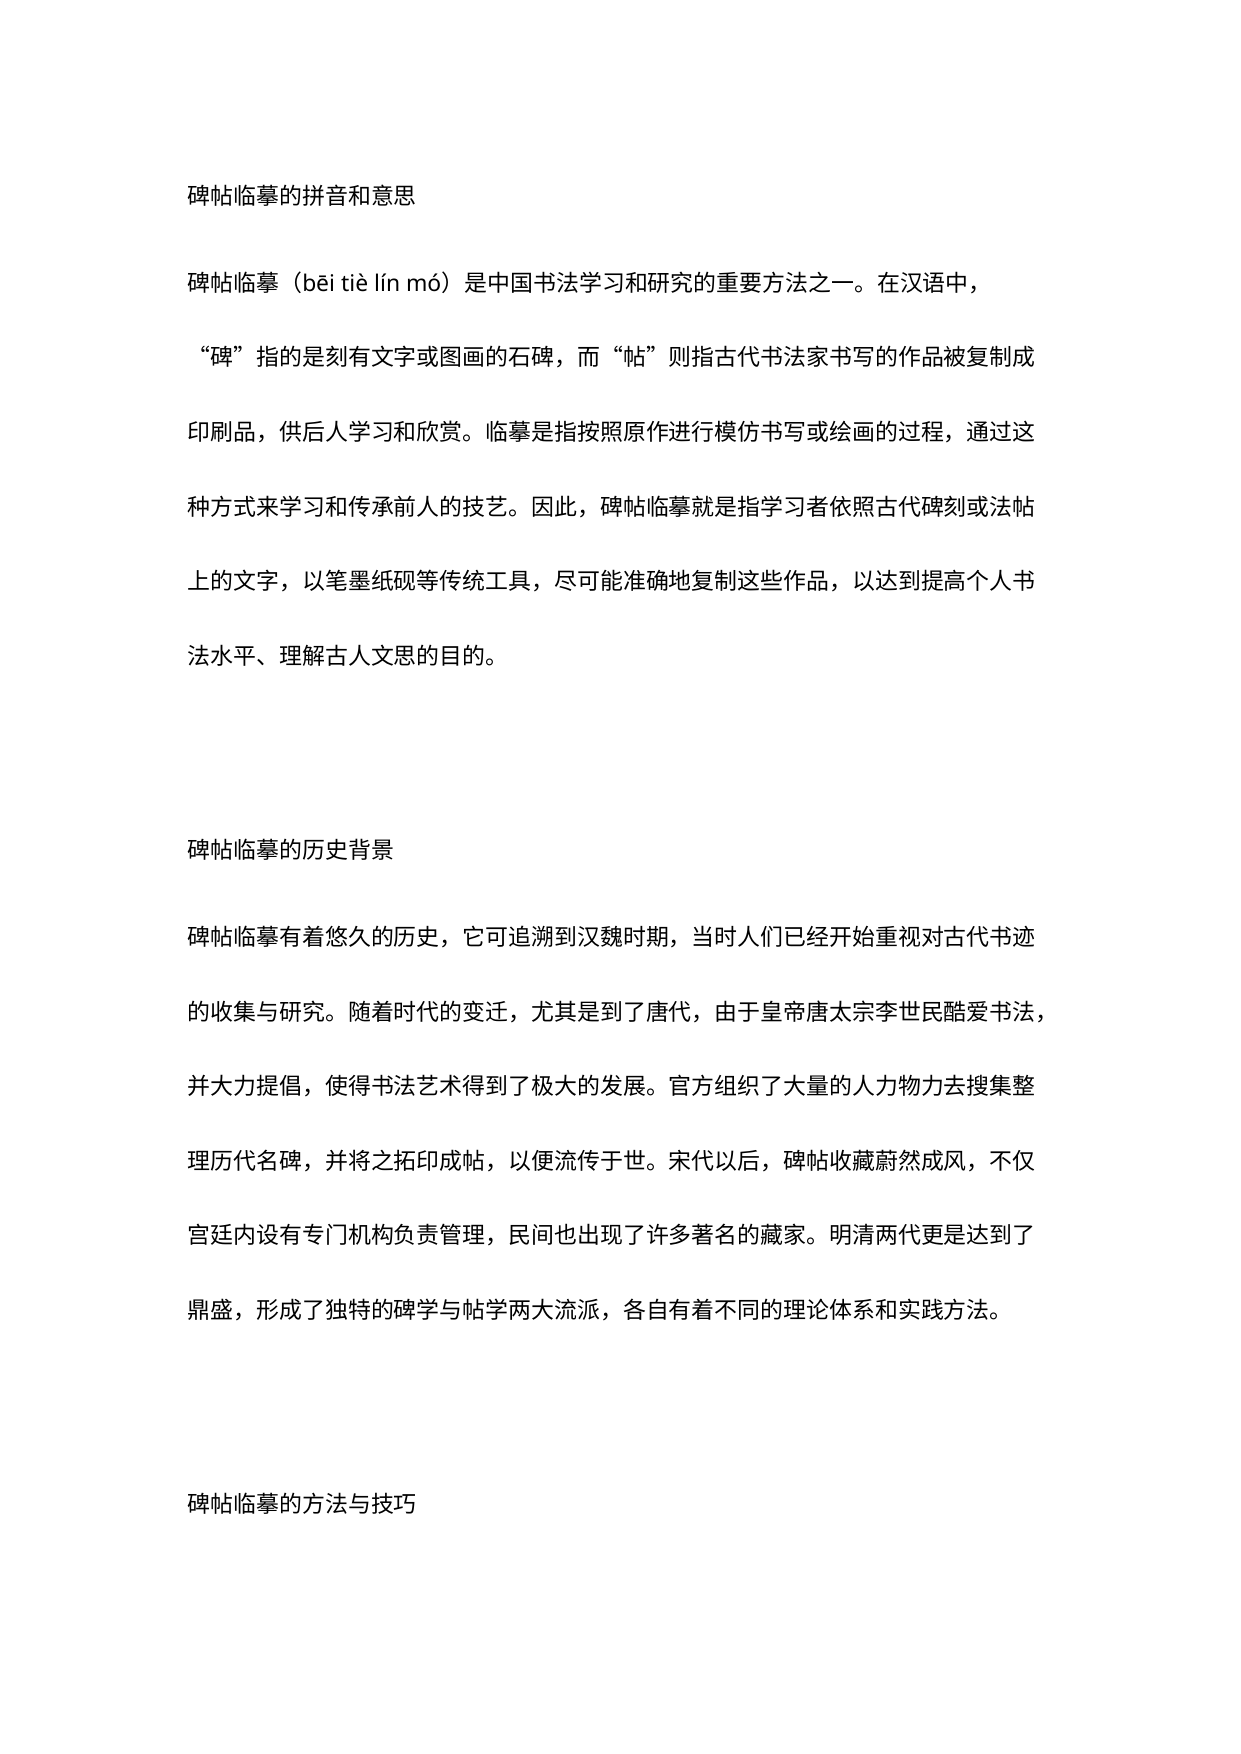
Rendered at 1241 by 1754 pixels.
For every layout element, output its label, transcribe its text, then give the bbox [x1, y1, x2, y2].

text 碑帖临摹（bēi tiè lín mó）是中国书法学习和研究的重要方法之一。在汉语中，“碑”指的是刻有文字或图画的石碑，而“帖”则指古代书法家书写的作品被复制成印刷品，供后人学习和欣赏。临摹是指按照原作进行模仿书写或绘画的过程，通过这种方式来学习和传承前人的技艺。因此，碑帖临摹就是指学习者依照古代碑刻或法帖上的文字，以笔墨纸砚等传统工具，尽可能准确地复制这些作品，以达到提高个人书法水平、理解古人文思的目的。 [187, 248, 1053, 687]
text 碑帖临摹的拼音和意思 [187, 162, 1053, 227]
text 碑帖临摹的方法与技巧 [187, 1471, 1053, 1536]
text 碑帖临摹有着悠久的历史，它可追溯到汉魏时期，当时人们已经开始重视对古代书迹的收集与研究。随着时代的变迁，尤其是到了唐代，由于皇帝唐太宗李世民酷爱书法，并大力提倡，使得书法艺术得到了极大的发展。官方组织了大量的人力物力去搜集整理历代名碑，并将之拓印成帖，以便流传于世。宋代以后，碑帖收藏蔚然成风，不仅宫廷内设有专门机构负责管理，民间也出现了许多著名的藏家。明清两代更是达到了鼎盛，形成了独特的碑学与帖学两大流派，各自有着不同的理论体系和实践方法。 [187, 903, 1053, 1341]
text 碑帖临摹的历史背景 [187, 816, 1053, 881]
